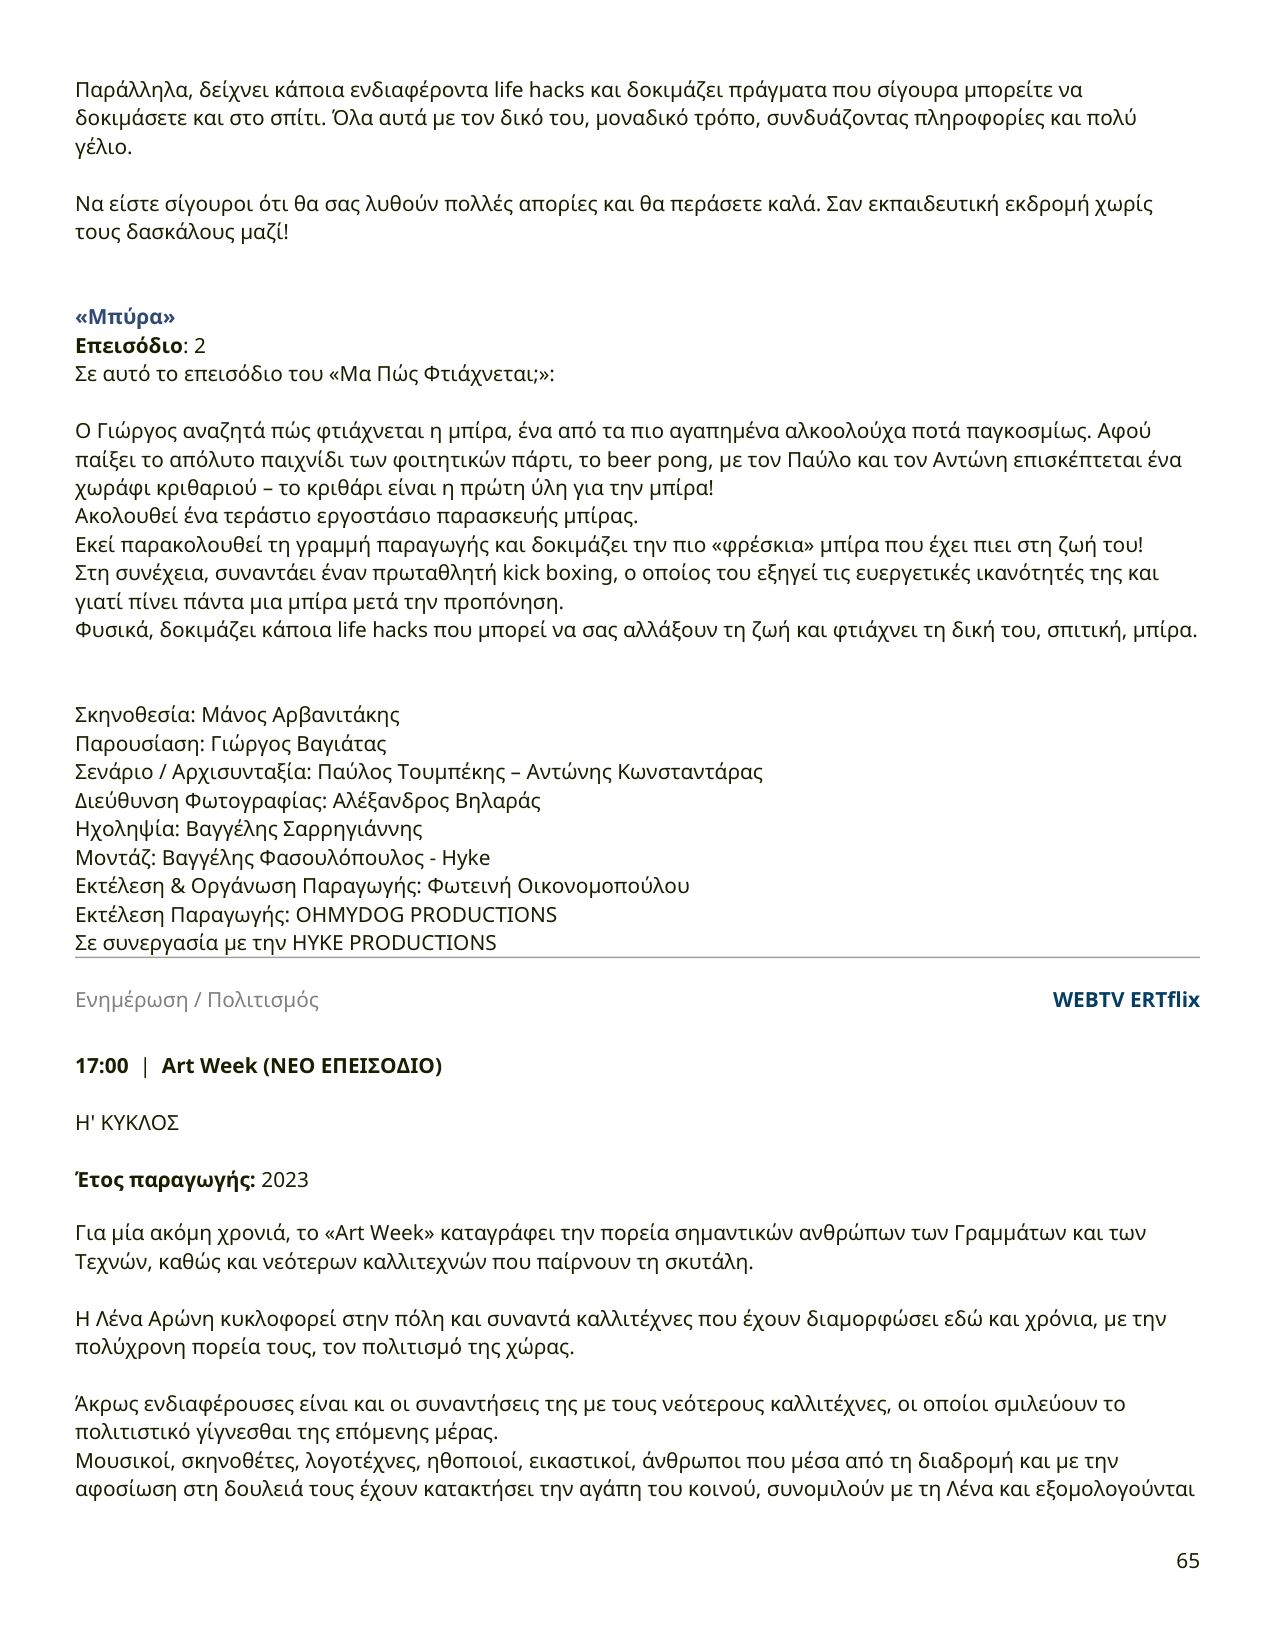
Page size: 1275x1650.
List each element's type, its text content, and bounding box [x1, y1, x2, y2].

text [75, 1218, 1200, 1503]
table_header Ενημέρωση / Πολιτισμός [75, 985, 637, 1014]
text 17:00 | Art Week (ΝΕΟ ΕΠΕΙΣΟΔΙΟ) Η' ΚΥΚΛΟΣ Έτος παραγωγής: 2023 [75, 1014, 1200, 1193]
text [75, 75, 1200, 246]
text Σκηνοθεσία: Μάνος Αρβανιτάκης Παρουσίαση: Γιώργος Βαγιάτας Σενάριο / Αρχισυνταξία: Παύλος Τουμπέκης – Αντώνης Κωνσταντάρας Διεύθυνση Φωτογραφίας: Αλέξανδρος Βηλαράς Ηχοληψία: Βαγγέλης Σαρρηγιάννης Μοντάζ: Βαγγέλης Φασουλόπουλος - Hyke Εκτέλεση & Οργάνωση Παραγωγής: Φωτεινή Οικονομοπούλου Εκτέλεση Παραγωγής: OHMYDOG PRODUCTIONS Σε συνεργασία με την HYKE PRODUCTIONS [75, 644, 1200, 956]
text «Μπύρα» Eπεισόδιο: 2 [75, 246, 1200, 359]
text Σε αυτό το επεισόδιο του «Μα Πώς Φτιάχνεται;»: Ο Γιώργος αναζητά πώς φτιάχνεται η μπίρα, ένα από τα πιο αγαπημένα αλκοολούχα ποτά παγκοσμίως. Αφού παίξει το απόλυτο παιχνίδι των φοιτητικών πάρτι, το beer pong, με τον Παύλο και τον Αντώνη επισκέπτεται ένα χωράφι κριθαριού – το κριθάρι είναι η πρώτη ύλη για την μπίρα! Ακολουθεί ένα τεράστιο εργοστάσιο παρασκευής μπίρας. Εκεί παρακολουθεί τη γραμμή παραγωγής και δοκιμάζει την πιο «φρέσκια» μπίρα που έχει πιει στη ζωή του! Στη συνέχεια, συναντάει έναν πρωταθλητή kick boxing, ο οποίος του εξηγεί τις ευεργετικές ικανότητές της και γιατί πίνει πάντα μια μπίρα μετά την προπόνηση. Φυσικά, δοκιμάζει κάποια life hacks που μπορεί να σας αλλάξουν τη ζωή και φτιάχνει τη δική του, σπιτική, μπίρα. [75, 359, 1200, 644]
table_header WEBTV ERTflix [638, 985, 1200, 1014]
